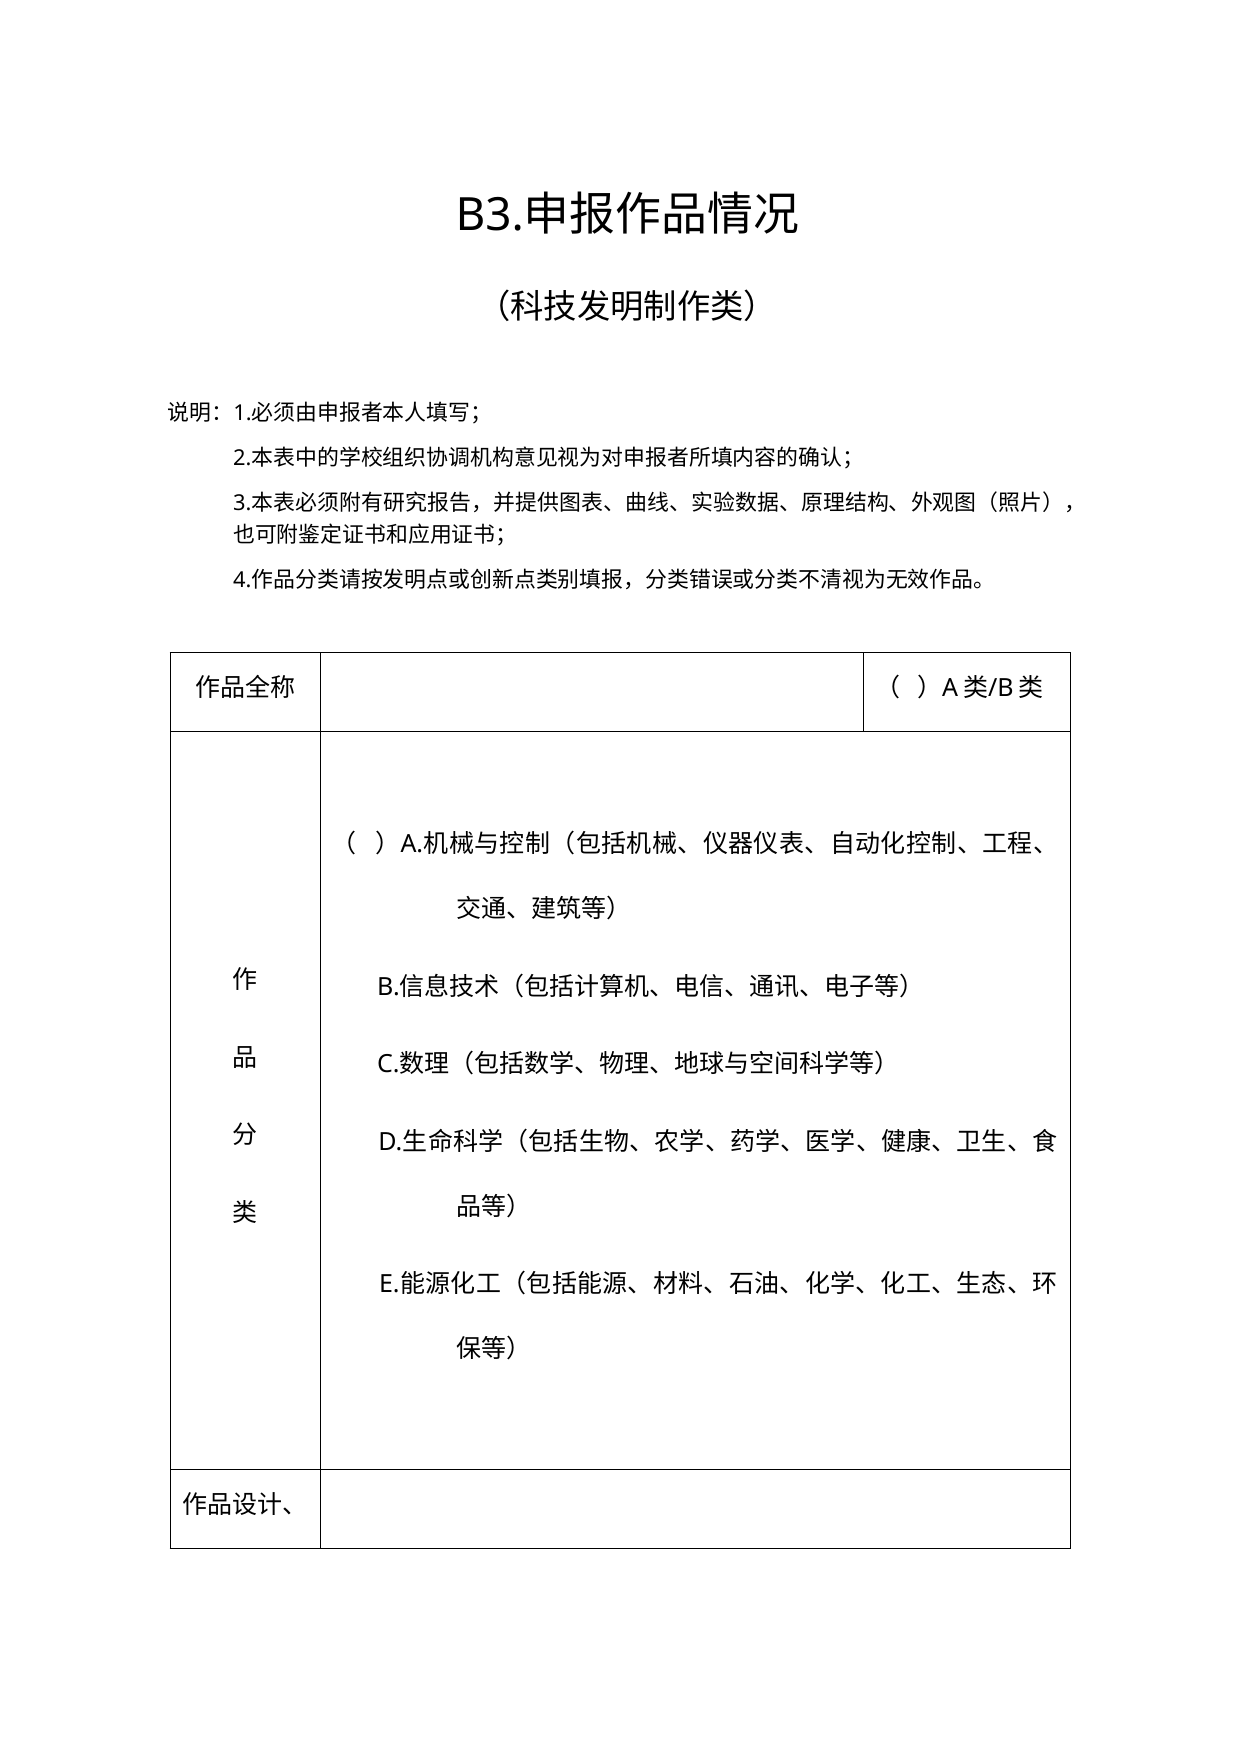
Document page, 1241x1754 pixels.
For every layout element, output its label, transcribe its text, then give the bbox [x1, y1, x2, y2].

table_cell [171, 1470, 320, 1548]
table_cell [321, 1470, 1070, 1548]
text B3.申报作品情况 [167, 162, 1087, 259]
text 3.本表必须附有研究报告，并提供图表、曲线、实验数据、原理结构、外观图（照片），也可附鉴定证书和应用证书； [233, 484, 1087, 549]
table_header 作品全称 [171, 653, 320, 731]
text 2.本表中的学校组织协调机构意见视为对申报者所填内容的确认； [233, 439, 1087, 472]
text 说明：1.必须由申报者本人填写； [167, 394, 1087, 427]
table_cell （ ）A.机械与控制（包括机械、仪器仪表、自动化控制、工程、交通、建筑等） B.信息技术（包括计算机、电信、通讯、电子等） C.数理（包括数学、物理、地球与空间科学等） D.生命科学（包括生物、农学、药学、医学、健康、卫生、食品等） E.能源化工（包括能源、材料、石油、化学、化工、生态、环保等） [321, 732, 1070, 1469]
table_header [321, 653, 863, 731]
text （科技发明制作类） [167, 272, 1087, 337]
text 4.作品分类请按发明点或创新点类别填报，分类错误或分类不清视为无效作品。 [167, 562, 1087, 594]
table_cell 作 品 分 类 [171, 732, 320, 1469]
table_header （ ）A类/B类 [864, 653, 1070, 731]
